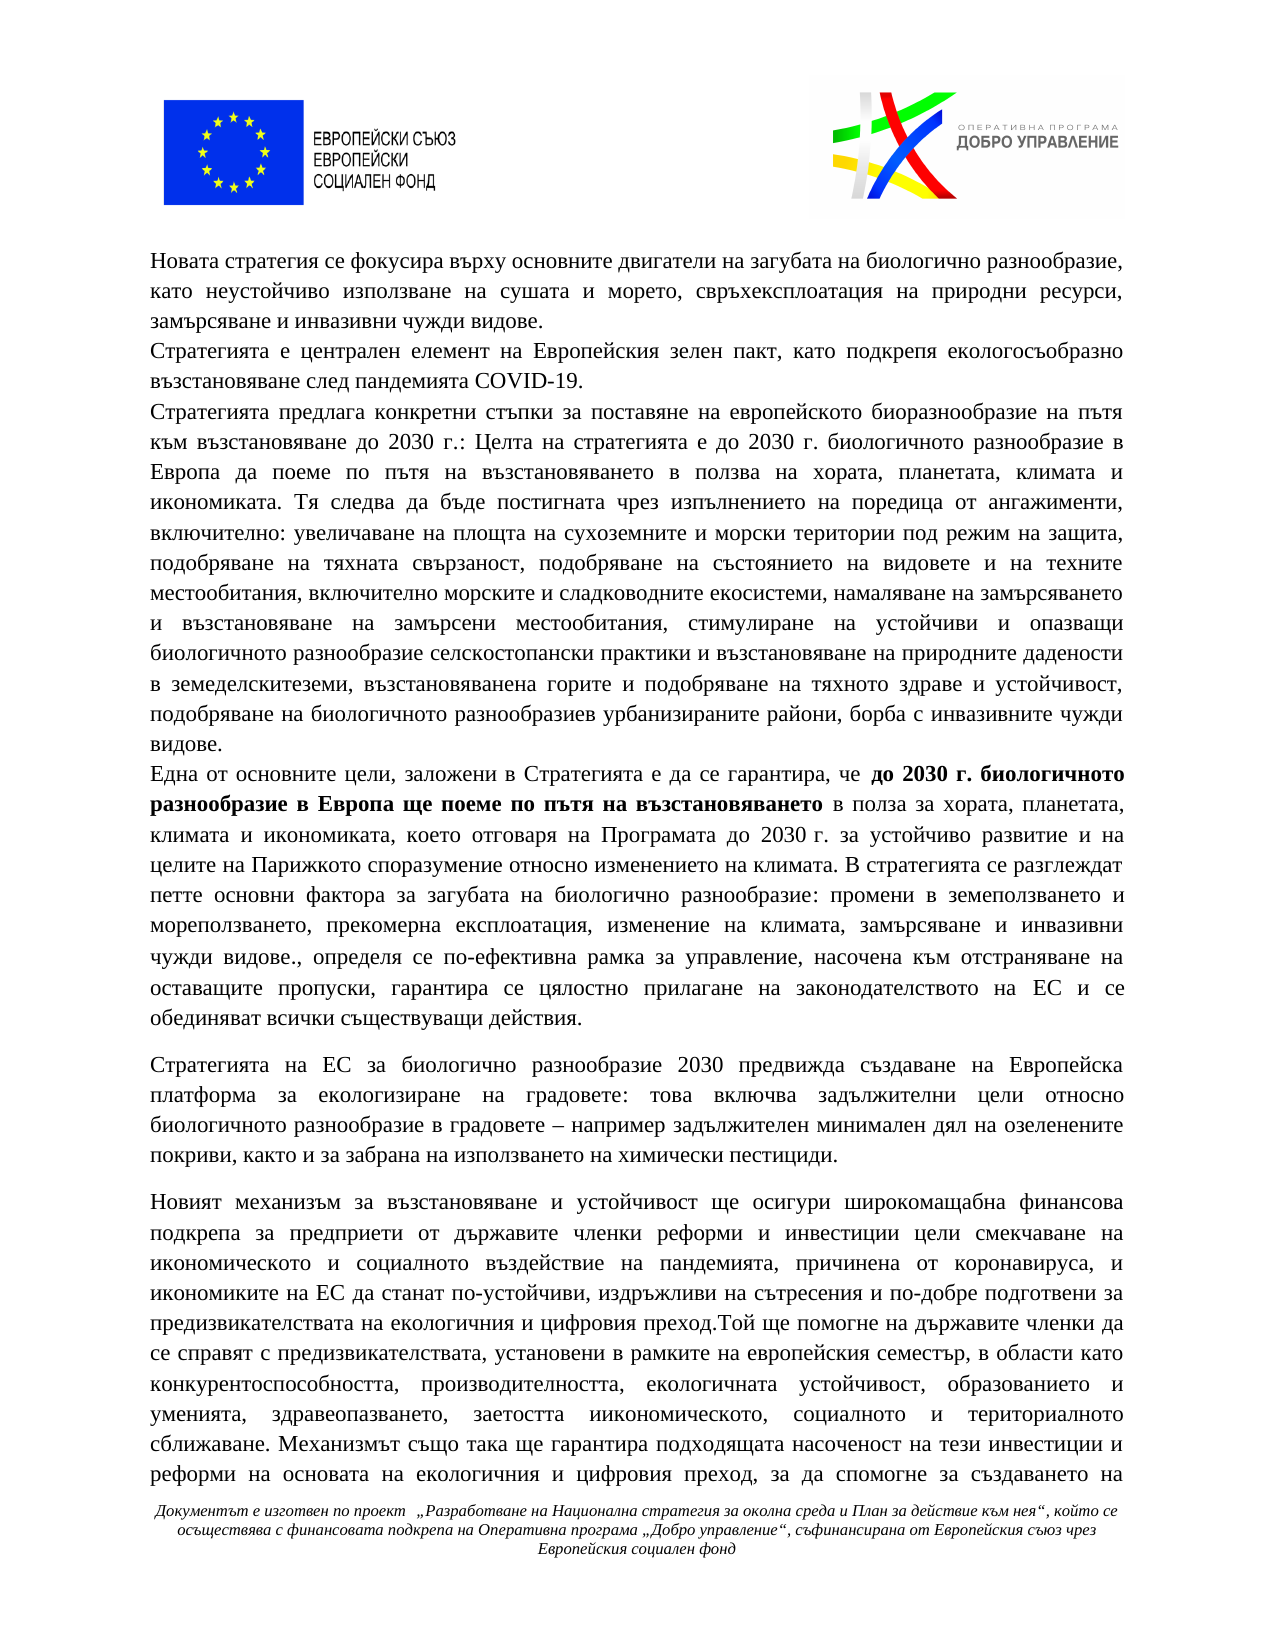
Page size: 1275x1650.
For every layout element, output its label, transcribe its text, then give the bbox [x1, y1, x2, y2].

text Стратегията предлага конкретни стъпки за поставяне на европейското биоразнообразие на пътя към възстановяване до 2030 г.: Целта на стратегията е до 2030 г. биологичното разнообразие в Европа да поеме по пътя на възстановяването в ползва на хората, планетата, климата и икономиката. Тя следва да бъде постигната чрез изпълнението на поредица от ангажименти, включително: увеличаване на площта на сухоземните и морски територии под режим на защита, подобряване на тяхната свързаност, подобряване на състоянието на видовете и на техните местообитания, включително морските и сладководните екосистеми, намаляване на замърсяването и възстановяване на замърсени местообитания, стимулиране на устойчиви и опазващи биологичното разнообразие селскостопански практики и възстановяване на природните дадености в земеделскитеземи, възстановяванена горите и подобряване на тяхното здраве и устойчивост, подобряване на биологичното разнообразиев урбанизираните райони, борба с инвазивните чужди видове. [150, 398, 1125, 756]
picture [808, 75, 1125, 219]
text Една от основните цели, заложени в Стратегията е да се гарантира, че до 2030 г. биологичното разнообразие в Европа ще поеме по пътя на възстановяването в полза за хората, планетата, климата и икономиката, което отговаря на Програмата до 2030 г. за устойчиво развитие и на целите на Парижкото споразумение относно изменението на климата. В стратегията се разглеждат петте основни фактора за загубата на биологично разнообразие: промени в земеползването и мореползването, прекомерна експлоатация, изменение на климата, замърсяване и инвазивни чужди видове., определя се по-ефективна рамка за управление, насочена към отстраняване на оставащите пропуски, гарантира се цялостно прилагане на законодателството на ЕС и се обединяват всички съществуващи действия. [150, 760, 1125, 1030]
text Стратегията на ЕС за биологично разнообразие 2030 предвижда създаване на Европейска платформа за екологизиране на градовете: това включва задължителни цели относно биологичното разнообразие в градовете – например задължителен минимален дял на озеленените покриви, както и за забрана на използването на химически пестициди. [150, 1051, 1125, 1168]
picture [150, 88, 484, 219]
text Новата стратегия се фокусира върху основните двигатели на загубата на биологично разнообразие, като неустойчиво използване на сушата и морето, свръхексплоатация на природни ресурси, замърсяване и инвазивни чужди видове. [150, 247, 1125, 333]
text Стратегията е централен елемент на Европейския зелен пакт, като подкрепя екологосъобразно възстановяване след пандемията COVID-19. [150, 337, 1125, 394]
